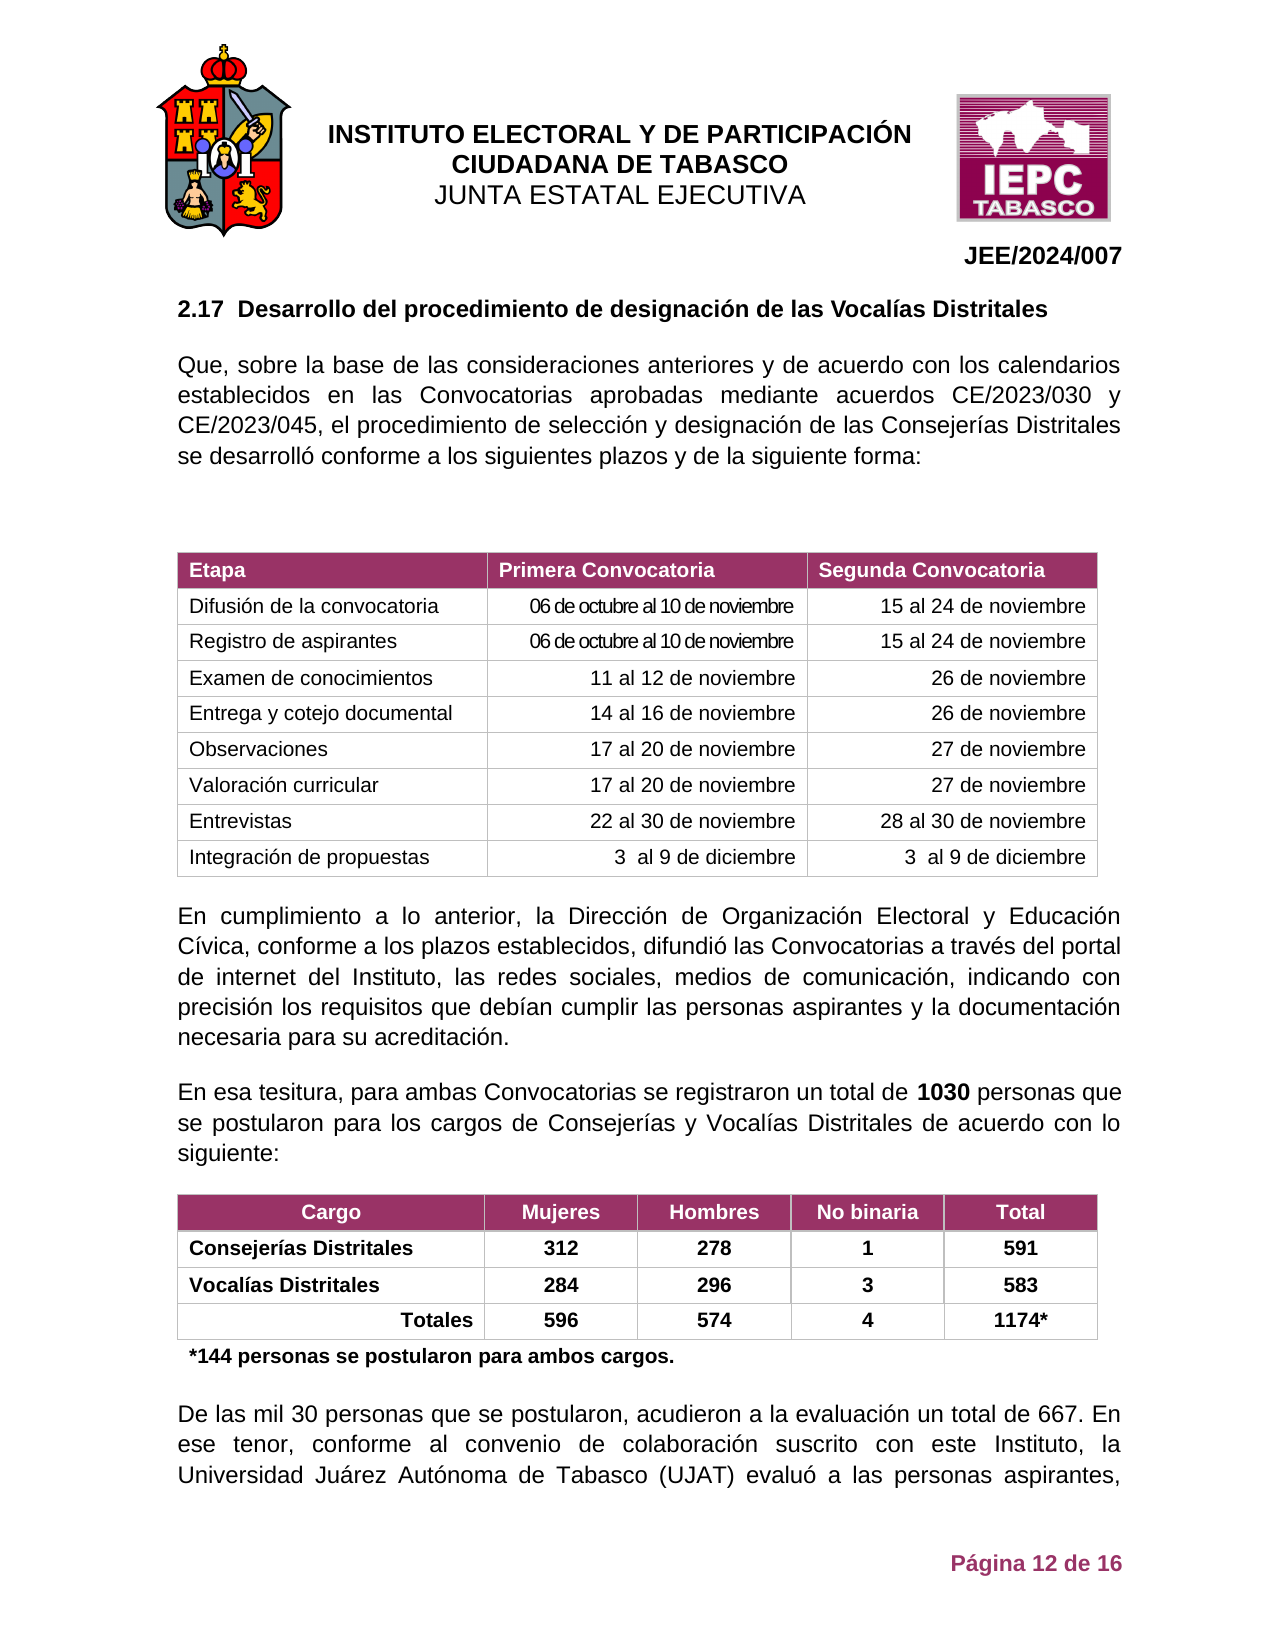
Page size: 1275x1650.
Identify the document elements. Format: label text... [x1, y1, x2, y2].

table_cell 3 [792, 1268, 943, 1303]
table_cell Totales [178, 1304, 484, 1339]
table_cell 1174* [945, 1304, 1097, 1339]
table_cell *144 personas se postularon para ambos cargos. [178, 1340, 1097, 1375]
table_cell 1 [792, 1232, 943, 1267]
table_cell 11 al 12 de noviembre [488, 661, 807, 696]
picture [956, 94, 1111, 222]
table_cell 15 al 24 de noviembre [808, 589, 1097, 624]
table_cell 22 al 30 de noviembre [488, 805, 807, 840]
table_cell 06 de octubre al 10 de noviembre [488, 625, 807, 660]
table_cell 14 al 16 de noviembre [488, 697, 807, 732]
table_cell 17 al 20 de noviembre [488, 733, 807, 768]
table_cell 15 al 24 de noviembre [808, 625, 1097, 660]
table_cell 284 [485, 1268, 637, 1303]
table_cell Integración de propuestas [178, 841, 487, 876]
table_cell 296 [638, 1268, 790, 1303]
table_cell 3 al 9 de diciembre [488, 841, 807, 876]
table_cell Examen de conocimientos [178, 661, 487, 696]
table_header Etapa [178, 553, 487, 588]
table_header Cargo [178, 1195, 484, 1230]
text En esa tesitura, para ambas Convocatorias se registraron un total de 1030 personas que se postularon para los cargos de Consejerías y Vocalías Distritales de acuerdo con lo siguiente: [177, 1078, 1122, 1167]
table_cell Entrevistas [178, 805, 487, 840]
table_cell Observaciones [178, 733, 487, 768]
table_header Segunda Convocatoria [808, 553, 1097, 588]
table_header Mujeres [485, 1195, 637, 1230]
table_cell 591 [945, 1232, 1097, 1267]
table_header Primera Convocatoria [488, 553, 807, 588]
table_cell 4 [792, 1304, 944, 1339]
table_cell 28 al 30 de noviembre [808, 805, 1097, 840]
table_cell 574 [638, 1304, 791, 1339]
table_cell 3 al 9 de diciembre [808, 841, 1097, 876]
table_cell Consejerías Distritales [178, 1232, 484, 1267]
table_cell 27 de noviembre [808, 733, 1097, 768]
table_cell 26 de noviembre [808, 661, 1097, 696]
table_cell Vocalías Distritales [178, 1268, 484, 1303]
table_cell 26 de noviembre [808, 697, 1097, 732]
table_cell 17 al 20 de noviembre [488, 769, 807, 804]
text En cumplimiento a lo anterior, la Dirección de Organización Electoral y Educación Cívica, conforme a los plazos establecidos, difundió las Convocatorias a través del portal de internet del Instituto, las redes sociales, medios de comunicación, indicando con precisión los requisitos que debían cumplir las personas aspirantes y la documentación necesaria para su acreditación. [177, 902, 1122, 1051]
picture [147, 44, 295, 241]
table_cell Valoración curricular [178, 769, 487, 804]
table_cell 278 [638, 1232, 790, 1267]
table_cell 596 [485, 1304, 637, 1339]
table_cell 583 [945, 1268, 1097, 1303]
table_cell Entrega y cotejo documental [178, 697, 487, 732]
table_cell 27 de noviembre [808, 769, 1097, 804]
subtitle Desarrollo del procedimiento de designación de las Vocalías Distritales [177, 295, 1122, 323]
table_cell 312 [485, 1232, 637, 1267]
table_header No binaria [792, 1195, 943, 1230]
table_header Total [945, 1195, 1097, 1230]
table_cell Registro de aspirantes [178, 625, 487, 660]
table_cell Difusión de la convocatoria [178, 589, 487, 624]
table_header Hombres [638, 1195, 790, 1230]
text Que, sobre la base de las consideraciones anteriores y de acuerdo con los calendarios establecidos en las Convocatorias aprobadas mediante acuerdos CE/2023/030 y CE/2023/045, el procedimiento de selección y designación de las Consejerías Distritales se desarrolló conforme a los siguientes plazos y de la siguiente forma: [177, 351, 1122, 469]
table_cell 06 de octubre al 10 de noviembre [488, 589, 807, 624]
